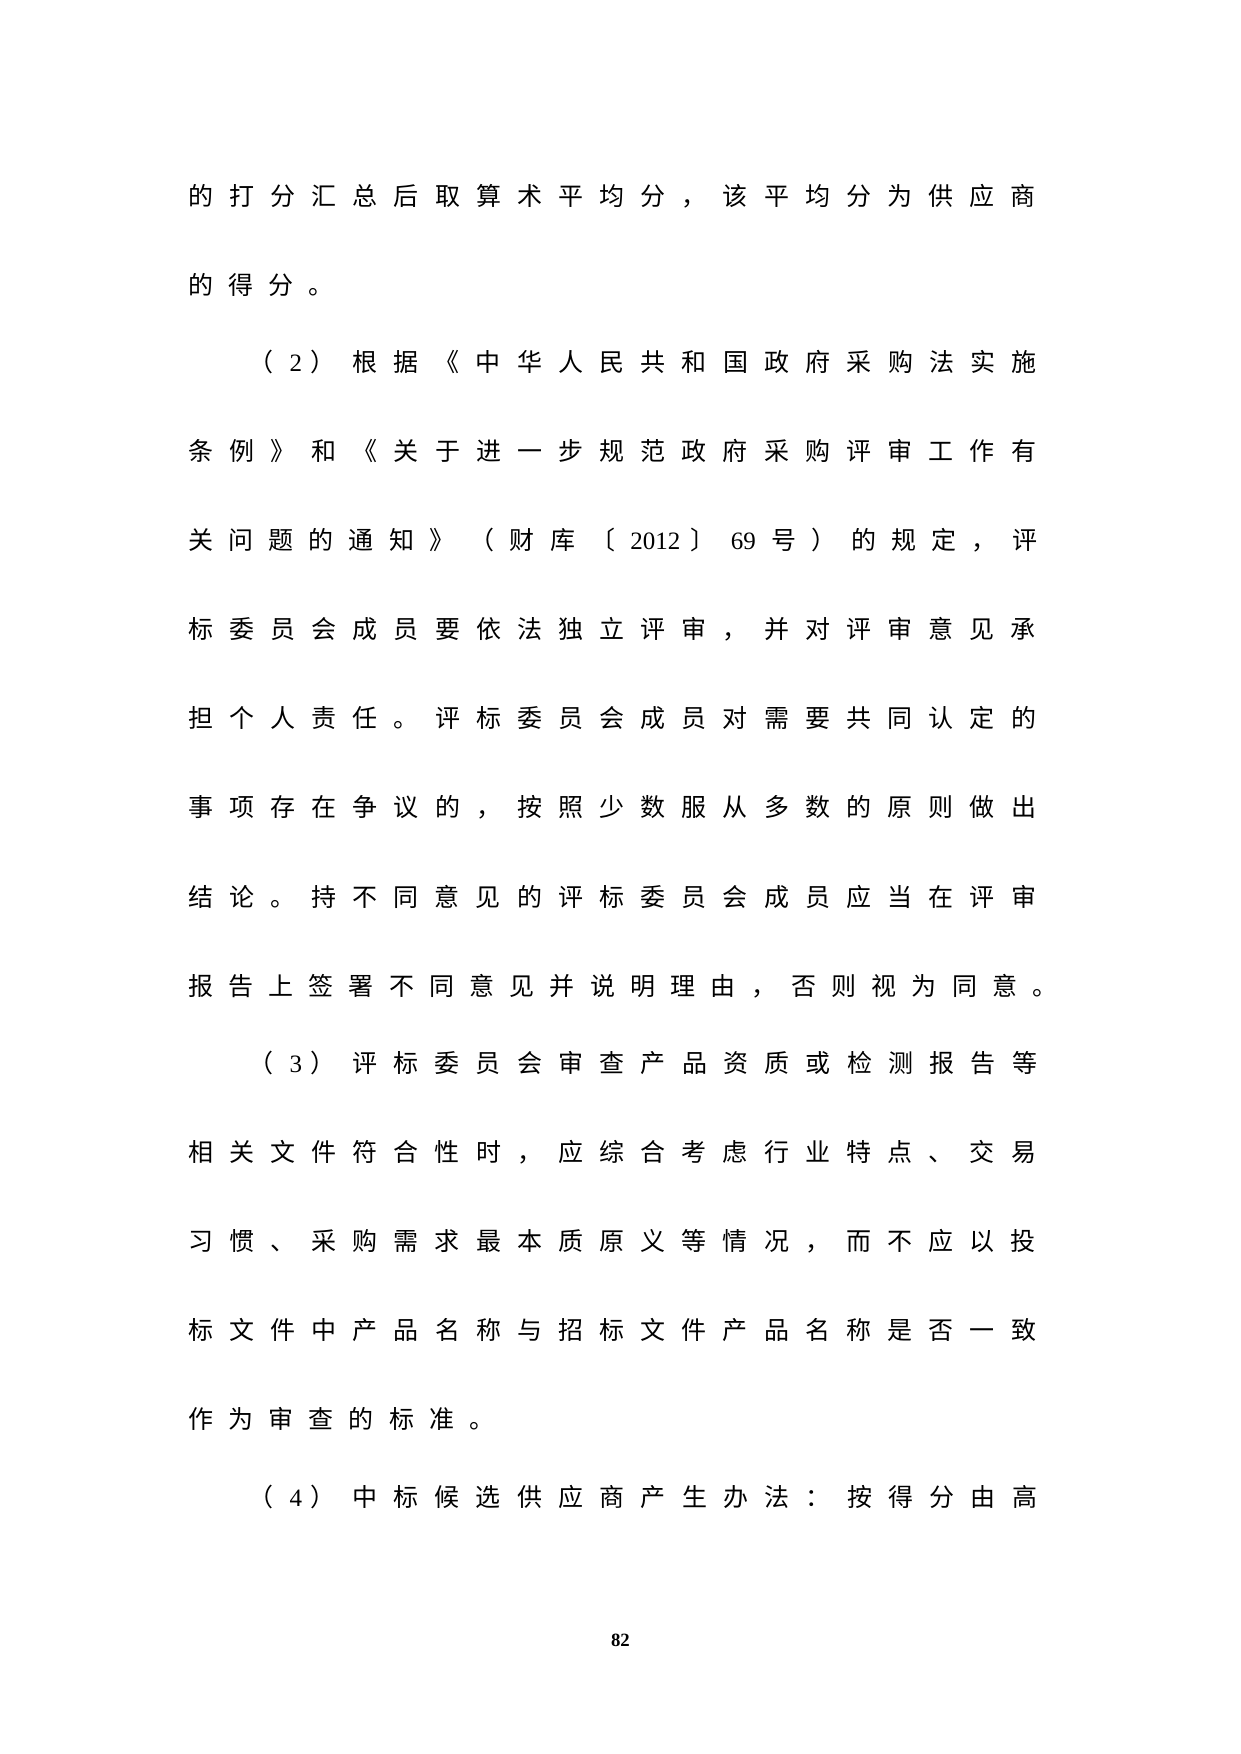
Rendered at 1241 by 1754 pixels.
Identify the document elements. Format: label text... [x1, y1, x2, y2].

text （3）评标委员会审查产品资质或检测报告等相关文件符合性时，应综合考虑行业特点、交易习惯、采购需求最本质原义等情况，而不应以投标文件中产品名称与招标文件产品名称是否一致作为审查的标准。 [188, 1032, 1052, 1448]
text （2）根据《中华人民共和国政府采购法实施条例》和《关于进一步规范政府采购评审工作有关问题的通知》（财库〔2012〕69号）的规定，评标委员会成员要依法独立评审，并对评审意见承担个人责任。评标委员会成员对需要共同认定的事项存在争议的，按照少数服从多数的原则做出结论。持不同意见的评标委员会成员应当在评审报告上签署不同意见并说明理由，否则视为同意。 [188, 331, 1052, 1014]
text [188, 1466, 1052, 1525]
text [188, 164, 1052, 313]
